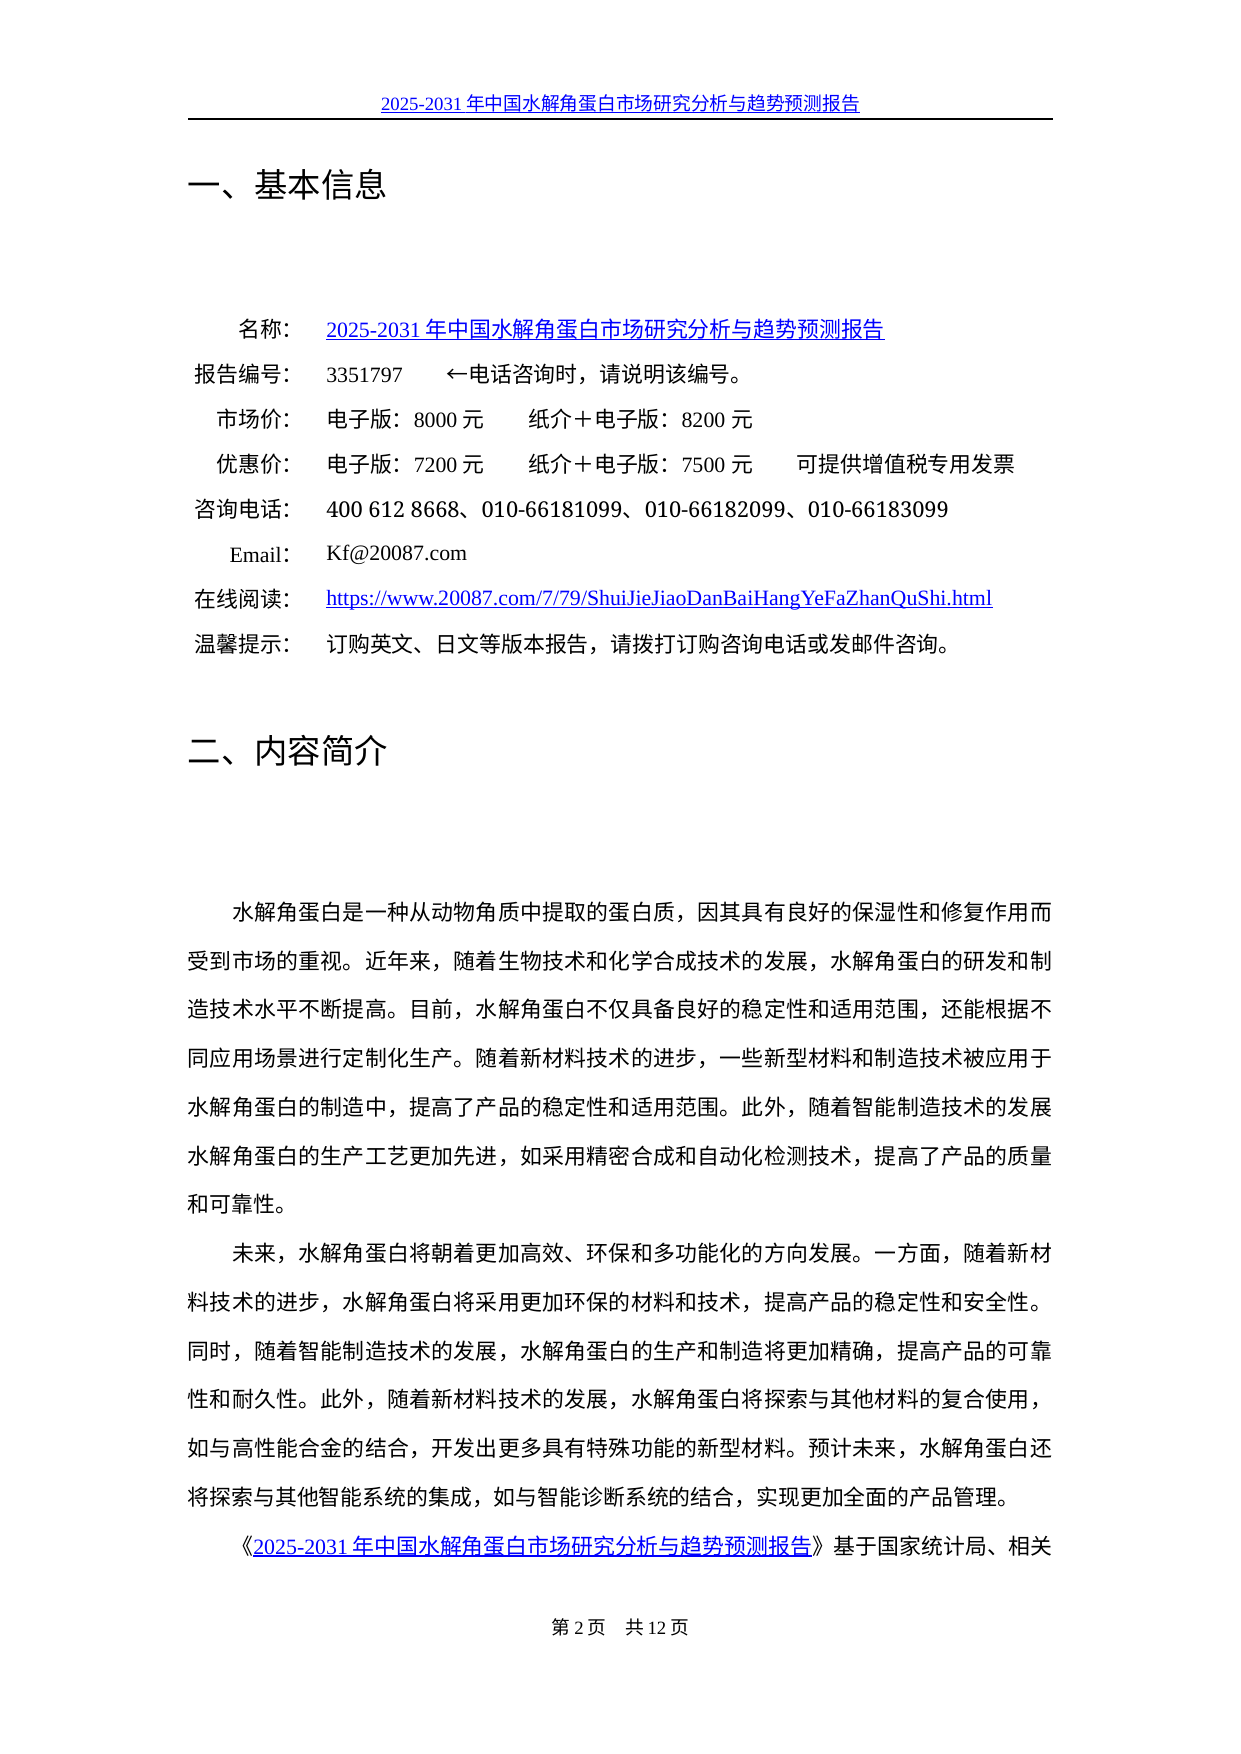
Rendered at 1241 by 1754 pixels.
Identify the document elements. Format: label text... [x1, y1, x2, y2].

table_cell 报告编号： [167, 357, 315, 402]
table_cell 3351797 ←电话咨询时，请说明该编号。 [315, 357, 1073, 402]
table_cell 温馨提示： [167, 627, 315, 672]
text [187, 894, 1053, 1561]
table_header 2025-2031年中国水解角蛋白市场研究分析与趋势预测报告 [315, 312, 1073, 357]
table_cell 在线阅读： [167, 582, 315, 627]
title 一、基本信息 [187, 150, 1053, 215]
table_cell 400 612 8668、010-66181099、010-66182099、010-66183099 [315, 492, 1073, 537]
table_header 名称： [167, 312, 315, 357]
table_cell 市场价： [167, 402, 315, 447]
table_cell Email： [167, 537, 315, 582]
title 二、内容简介 [187, 717, 1053, 782]
table_cell 电子版：7200 元 纸介＋电子版：7500 元 可提供增值税专用发票 [315, 447, 1073, 492]
table_cell 优惠价： [167, 447, 315, 492]
table_cell Kf@20087.com [315, 537, 1073, 582]
table_cell 订购英文、日文等版本报告，请拨打订购咨询电话或发邮件咨询。 [315, 627, 1073, 672]
table_cell 咨询电话： [167, 492, 315, 537]
table_cell 电子版：8000 元 纸介＋电子版：8200 元 [315, 402, 1073, 447]
table_cell [315, 582, 1073, 627]
